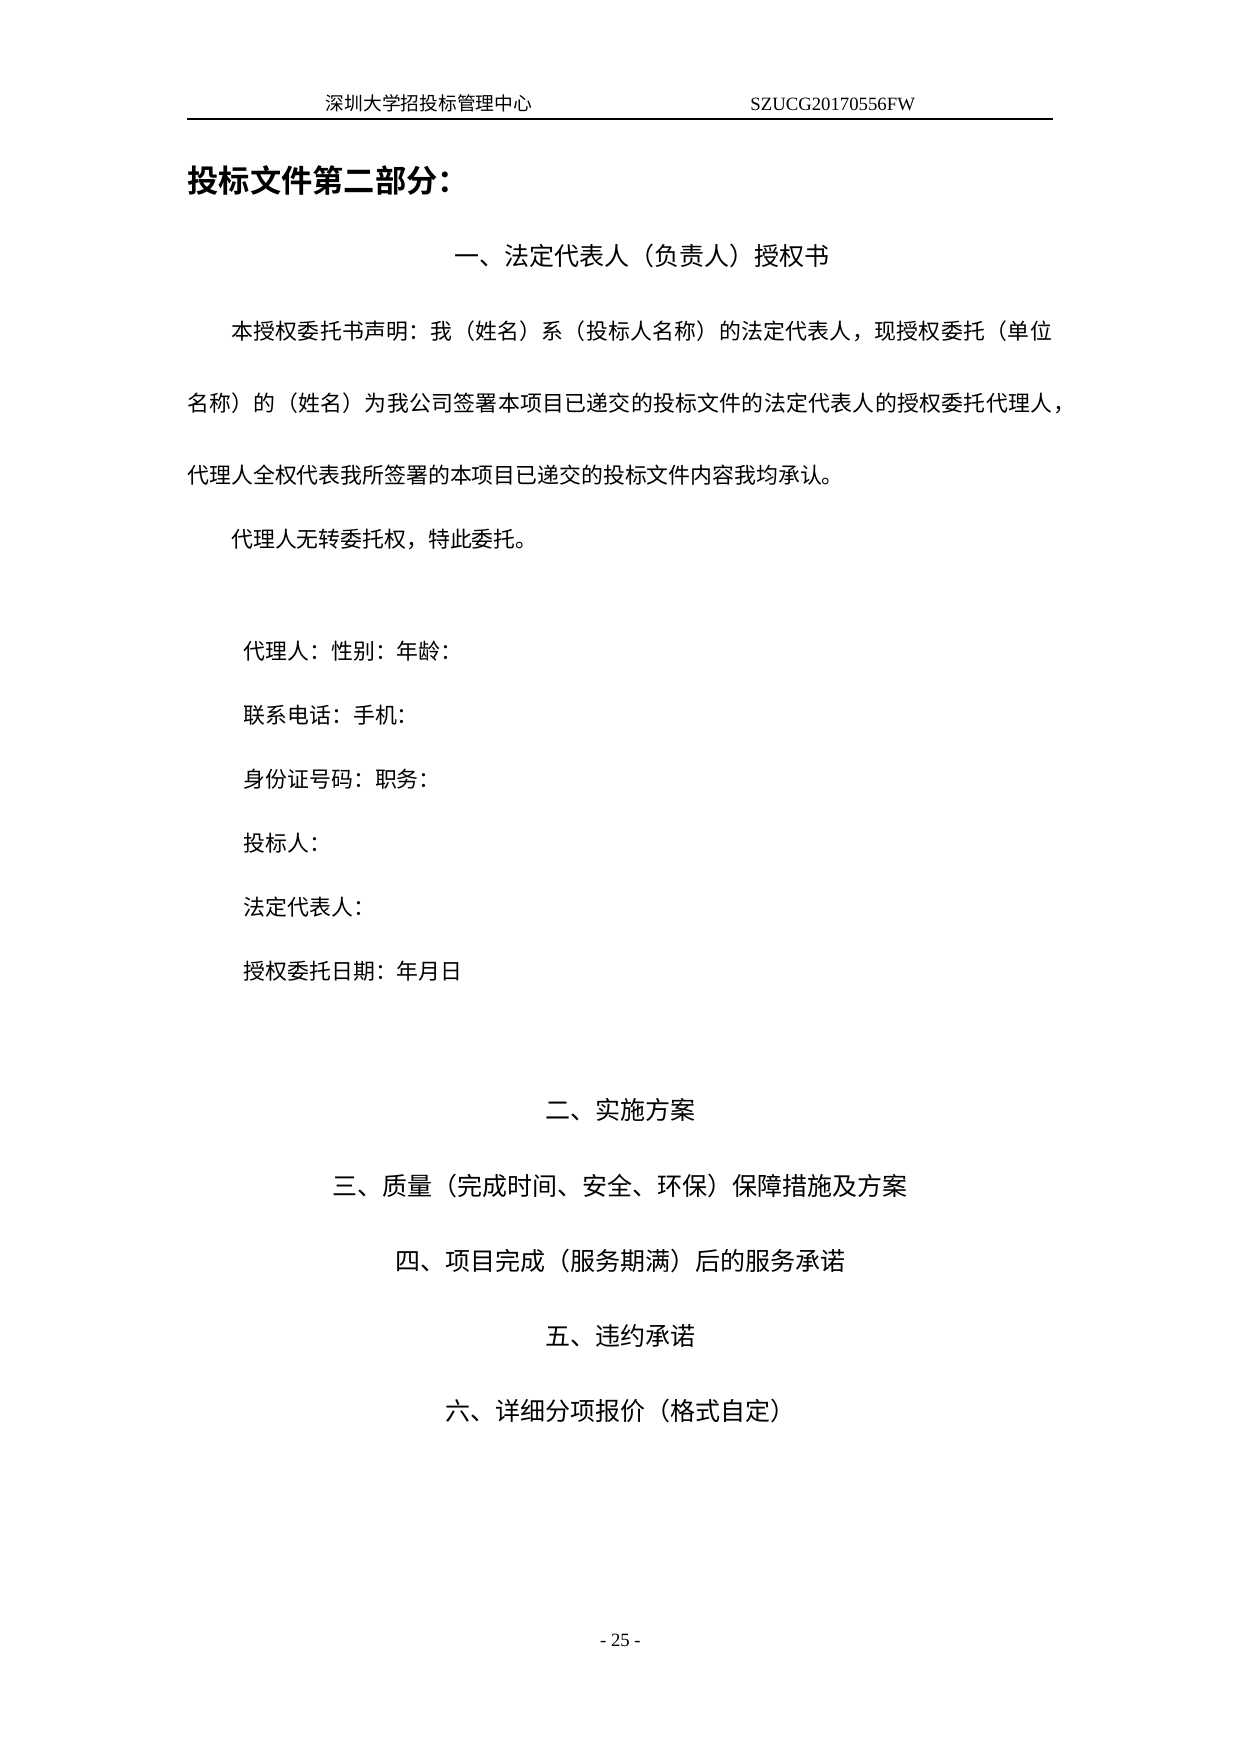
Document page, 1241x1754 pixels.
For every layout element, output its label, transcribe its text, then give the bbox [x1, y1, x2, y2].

text 法定代表人： [243, 882, 1053, 930]
text 二、实施方案 [187, 1085, 1053, 1133]
text 授权委托日期：年月日 [243, 946, 1053, 994]
text 六、详细分项报价（格式自定） [187, 1386, 1053, 1434]
text 四、项目完成（服务期满）后的服务承诺 [187, 1235, 1053, 1283]
text 代理人：性别：年龄： [243, 626, 1053, 674]
text 代理人无转委托权，特此委托。 [187, 514, 1053, 562]
text 三、质量（完成时间、安全、环保）保障措施及方案 [187, 1160, 1053, 1208]
text 投标文件第二部分： [187, 155, 1053, 203]
text 一、法定代表人（负责人）授权书 [187, 230, 1053, 278]
text 投标人： [243, 818, 1053, 866]
text 身份证号码：职务： [243, 754, 1053, 802]
text 五、违约承诺 [187, 1311, 1053, 1359]
text 本授权委托书声明：我（姓名）系（投标人名称）的法定代表人，现授权委托（单位名称）的（姓名）为我公司签署本项目已递交的投标文件的法定代表人的授权委托代理人，代理人全权代表我所签署的本项目已递交的投标文件内容我均承认。 [187, 306, 1053, 498]
text 联系电话：手机： [243, 690, 1053, 738]
